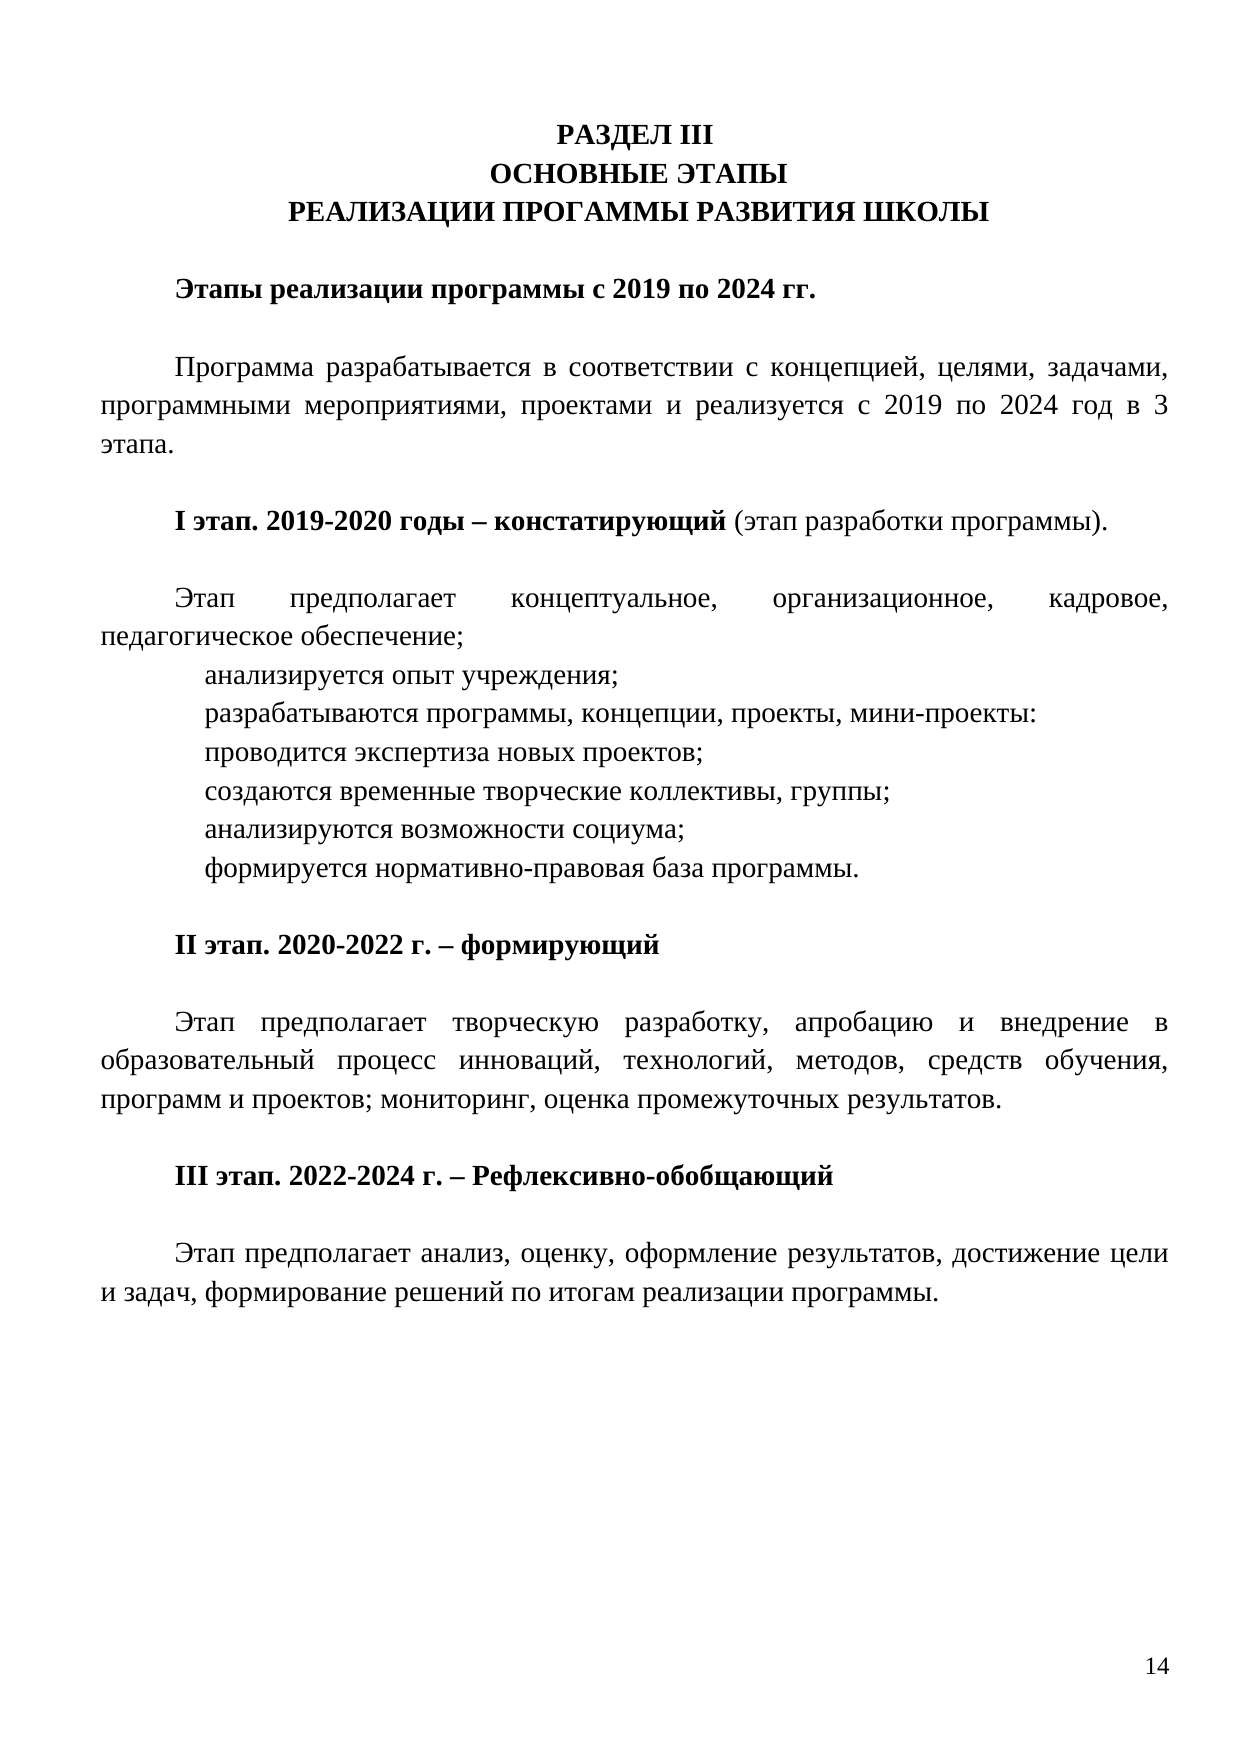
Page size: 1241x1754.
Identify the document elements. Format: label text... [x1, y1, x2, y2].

text III этап. 2022-2024 г. – Рефлексивно-обобщающий [100, 1158, 1169, 1192]
text II этап. 2020-2022 г. – формирующий [100, 927, 1169, 960]
text  формируется нормативно-правовая база программы. [100, 850, 1169, 883]
text ОСНОВНЫЕ ЭТАПЫ [100, 156, 1169, 189]
text  разрабатываются программы, концепции, проекты, мини-проекты: [100, 696, 1169, 729]
text Этап предполагает творческую разработку, апробацию и внедрение в образовательный процесс инноваций, технологий, методов, средств обучения, программ и проектов; мониторинг, оценка промежуточных результатов. [100, 1004, 1169, 1114]
text РАЗДЕЛ III [100, 117, 1169, 151]
text  анализируются возможности социума; [100, 811, 1169, 845]
text I этап. 2019-2020 годы – констатирующий (этап разработки программы). [100, 503, 1169, 536]
text  создаются временные творческие коллективы, группы; [100, 773, 1169, 806]
text Этапы реализации программы с 2019 по 2024 гг. [100, 272, 1169, 305]
text  проводится экспертиза новых проектов; [100, 734, 1169, 768]
text Этап предполагает концептуальное, организационное, кадровое, педагогическое обеспечение; [100, 580, 1169, 652]
text РЕАЛИЗАЦИИ ПРОГАММЫ РАЗВИТИЯ ШКОЛЫ [100, 194, 1169, 228]
text  анализируется опыт учреждения; [100, 657, 1169, 691]
text Программа разрабатывается в соответствии с концепцией, целями, задачами, программными мероприятиями, проектами и реализуется с 2019 по 2024 год в 3 этапа. [100, 349, 1169, 459]
text Этап предполагает анализ, оценку, оформление результатов, достижение цели и задач, формирование решений по итогам реализации программы. [100, 1235, 1169, 1307]
